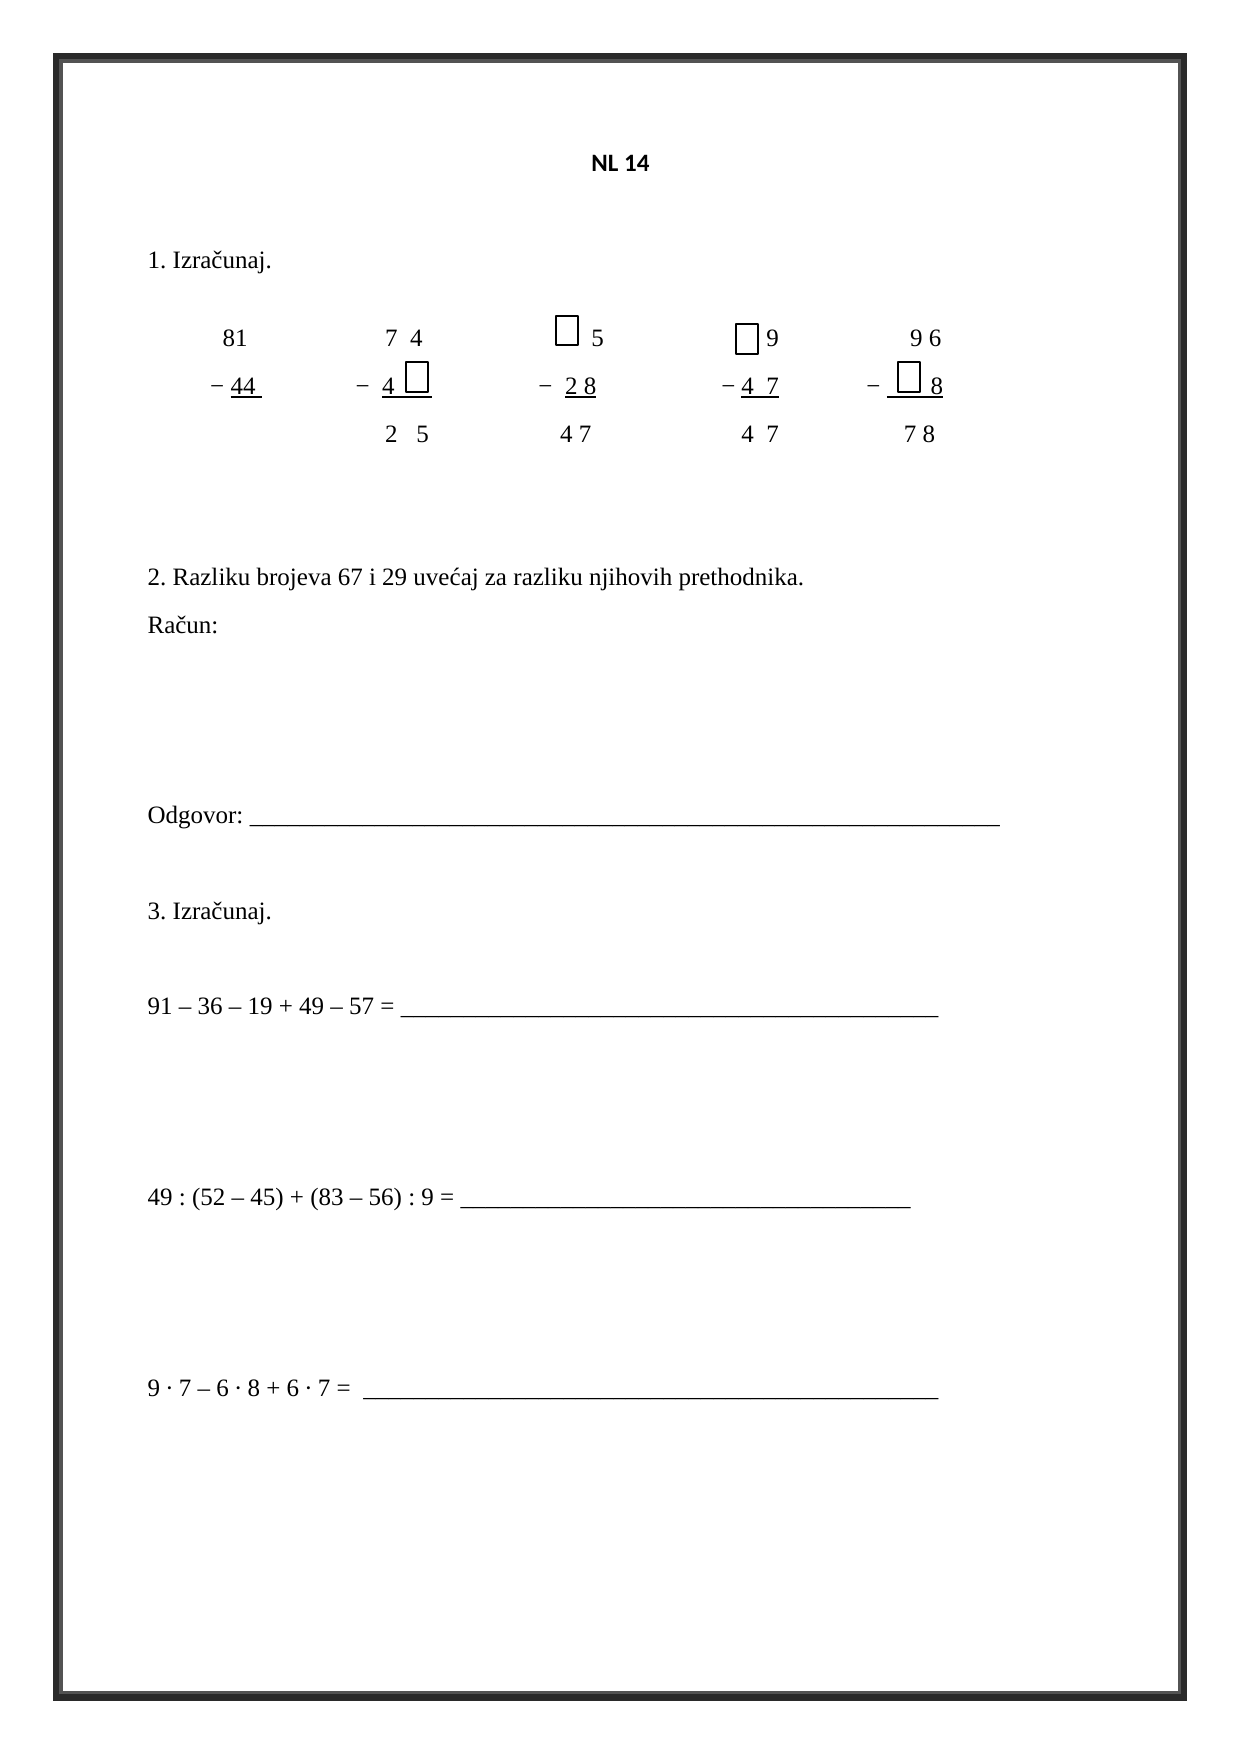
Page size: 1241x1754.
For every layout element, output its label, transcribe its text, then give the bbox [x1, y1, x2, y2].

text 9 ∙ 7 – 6 ∙ 8 + 6 ∙ 7 = ______________________________________________ [147, 1373, 1093, 1402]
list 81 7 4 5 9 9 6 [759, 323, 1093, 352]
text 1. Izračunaj. [147, 245, 1093, 273]
text NL 14 [147, 147, 1093, 178]
text 2 5 4 7 4 7 7 8 [147, 419, 1093, 448]
text − 44 − 4 − 2 8 − 4 7 − 8 [185, 371, 1093, 400]
text Odgovor: ____________________________________________________________ [147, 801, 1093, 829]
text 91 – 36 – 19 + 49 – 57 = ___________________________________________ [147, 991, 1093, 1020]
text 49 : (52 – 45) + (83 – 56) : 9 = ____________________________________ [147, 1182, 1093, 1211]
list 81 7 4 5 9 9 6 [222, 323, 735, 352]
text 3. Izračunaj. [147, 896, 1093, 925]
text Račun: [147, 610, 1093, 638]
text 2. Razliku brojeva 67 i 29 uvećaj za razliku njihovih prethodnika. [147, 562, 1093, 591]
